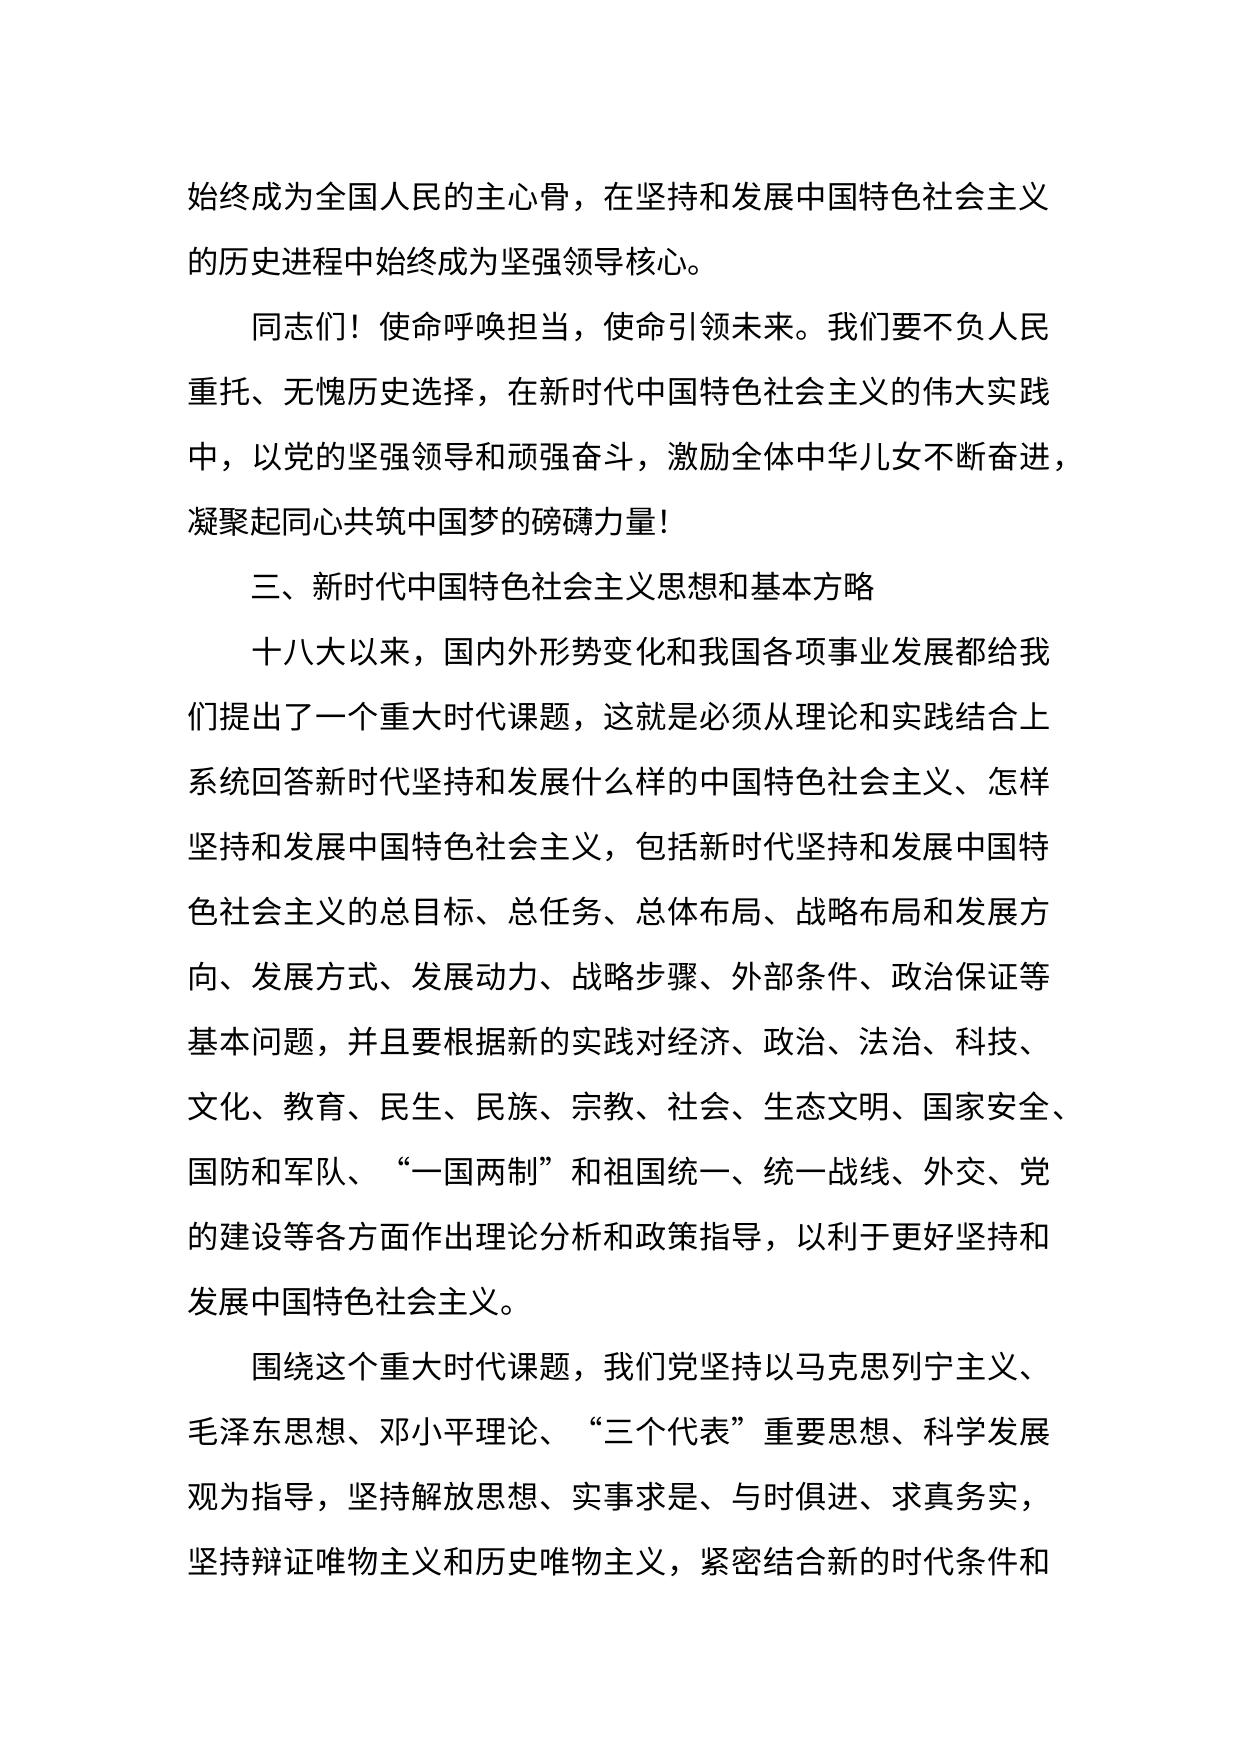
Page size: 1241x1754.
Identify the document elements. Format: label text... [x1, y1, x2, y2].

text 同志们！使命呼唤担当，使命引领未来。我们要不负人民重托、无愧历史选择，在新时代中国特色社会主义的伟大实践中，以党的坚强领导和顽强奋斗，激励全体中华儿女不断奋进，凝聚起同心共筑中国梦的磅礴力量！ [187, 292, 1053, 552]
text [187, 162, 1053, 292]
text 十八大以来，国内外形势变化和我国各项事业发展都给我们提出了一个重大时代课题，这就是必须从理论和实践结合上系统回答新时代坚持和发展什么样的中国特色社会主义、怎样坚持和发展中国特色社会主义，包括新时代坚持和发展中国特色社会主义的总目标、总任务、总体布局、战略布局和发展方向、发展方式、发展动力、战略步骤、外部条件、政治保证等基本问题，并且要根据新的实践对经济、政治、法治、科技、文化、教育、民生、民族、宗教、社会、生态文明、国家安全、国防和军队、“一国两制”和祖国统一、统一战线、外交、党的建设等各方面作出理论分析和政策指导，以利于更好坚持和发展中国特色社会主义。 [187, 617, 1053, 1332]
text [187, 1332, 1053, 1592]
text 三、新时代中国特色社会主义思想和基本方略 [187, 552, 1053, 617]
